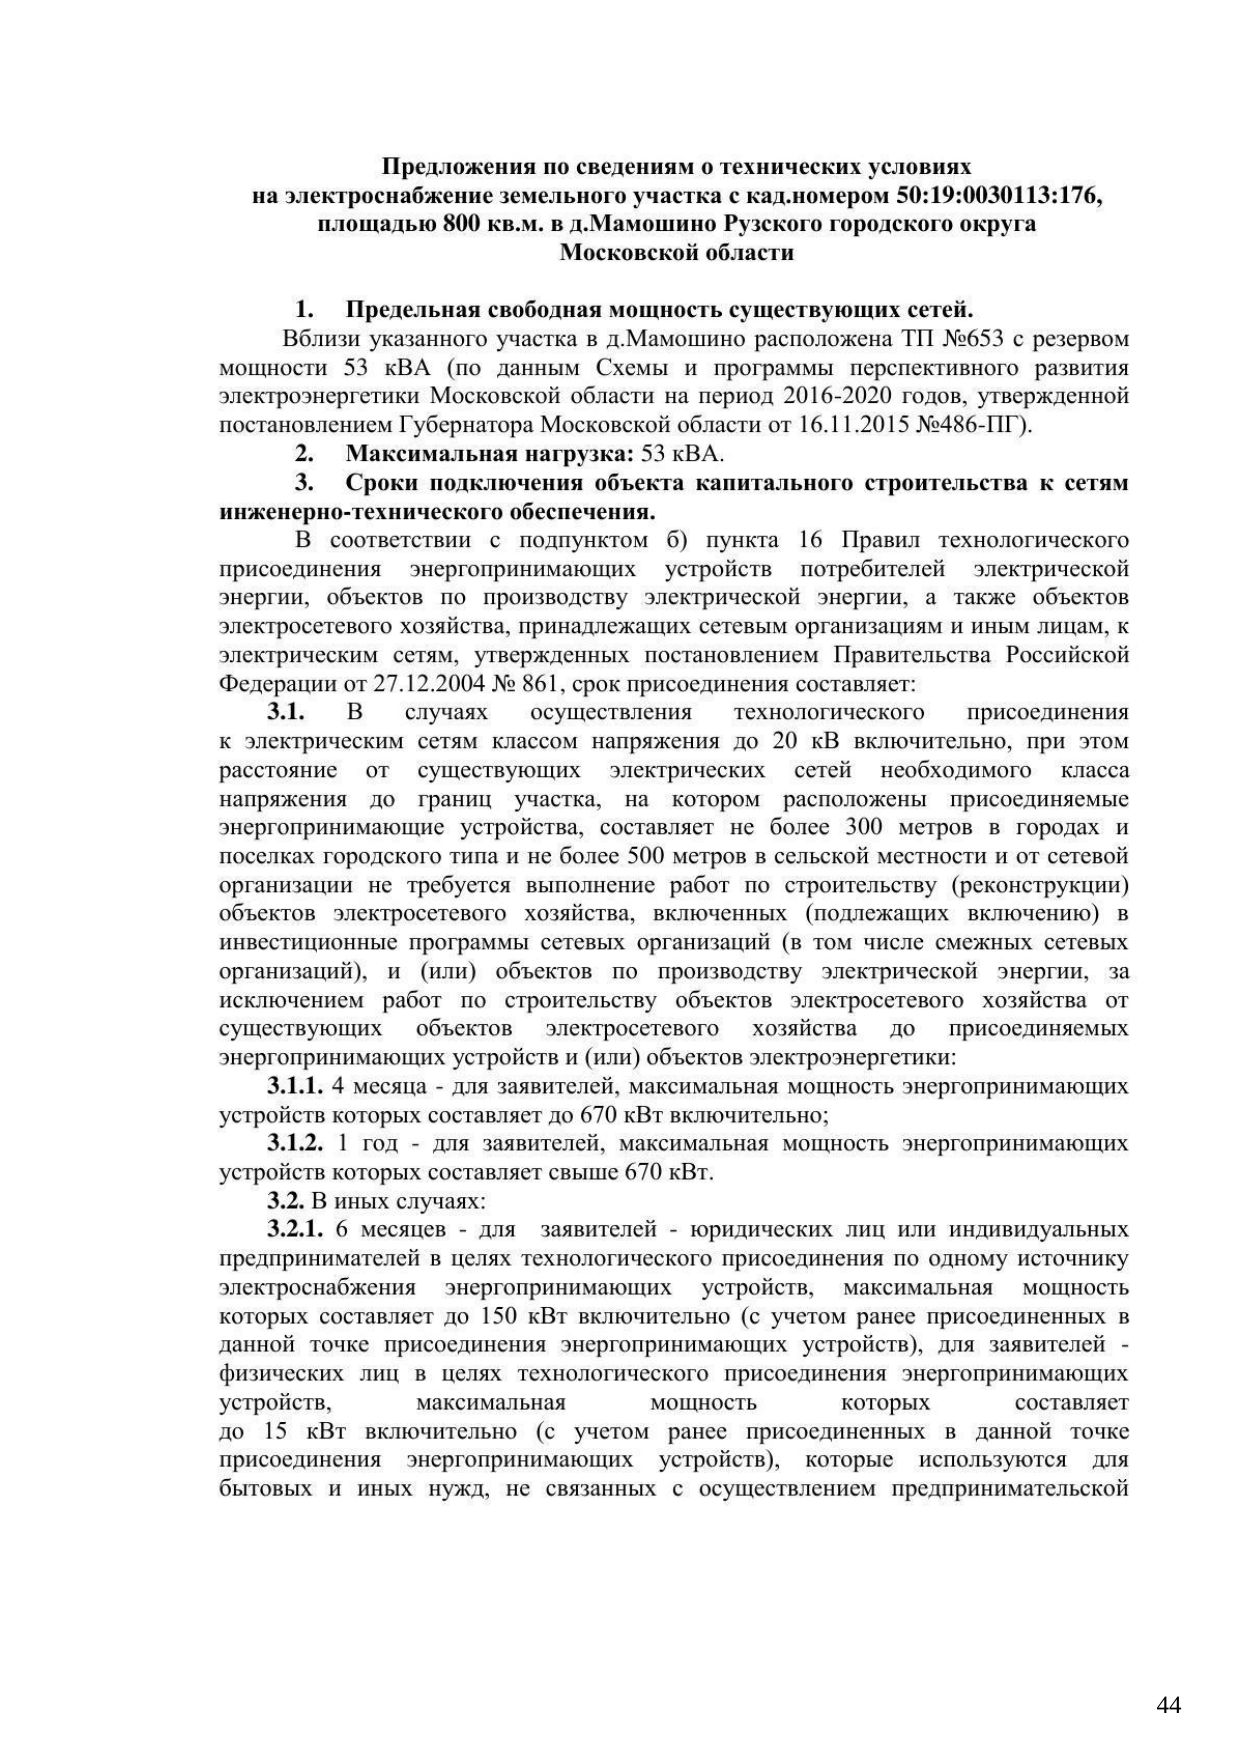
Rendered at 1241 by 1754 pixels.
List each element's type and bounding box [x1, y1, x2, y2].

picture [118, 88, 1180, 1591]
